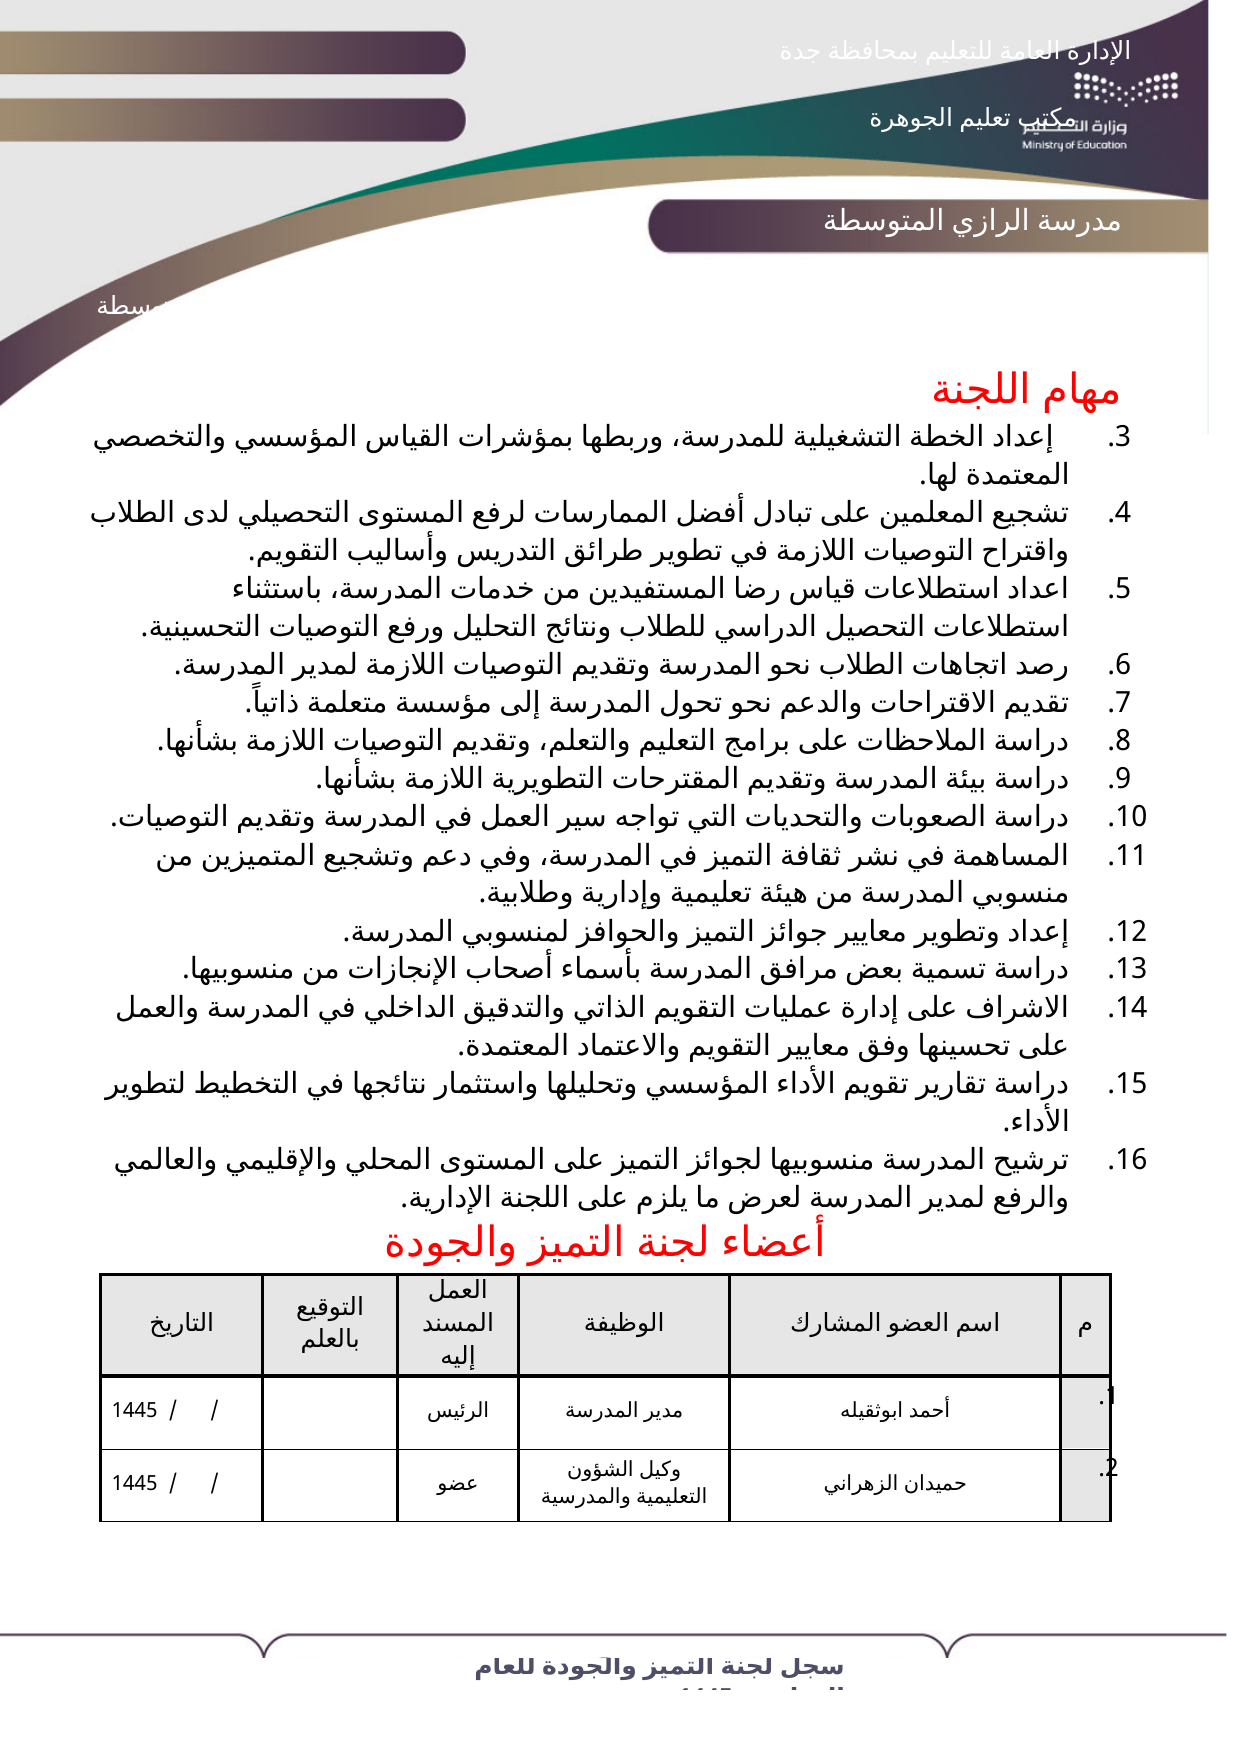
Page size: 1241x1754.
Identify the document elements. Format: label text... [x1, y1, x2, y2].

list المساهمة في نشر ثقافة التميز في المدرسة، وفي دعم وتشجيع المتميزين من منسوبي المدرسة من هيئة تعليمية وإدارية وطلابية. [89, 839, 1107, 915]
text أعضاء لجنة التميز والجودة [89, 1219, 1122, 1273]
list تقديم الاقتراحات والدعم نحو تحول المدرسة إلى مؤسسة متعلمة ذاتياً. [89, 687, 1107, 725]
picture [0, 0, 1209, 434]
table_header العمل المسند إليه [399, 1276, 517, 1374]
table_header التوقيع بالعلم [264, 1276, 396, 1374]
table_cell / / 1445 [102, 1450, 261, 1521]
list اعداد استطلاعات قياس رضا المستفيدين من خدمات المدرسة، باستثناء استطلاعات التحصيل الدراسي للطلاب ونتائج التحليل ورفع التوصيات التحسينية. [89, 573, 1107, 649]
list رصد اتجاهات الطلاب نحو المدرسة وتقديم التوصيات اللازمة لمدير المدرسة. [89, 649, 1107, 687]
list إعداد وتطوير معايير جوائز التميز والحوافز لمنسوبي المدرسة. [89, 915, 1107, 953]
table_cell [264, 1378, 396, 1448]
table_cell عضو [399, 1450, 517, 1521]
table_cell مدير المدرسة [520, 1378, 728, 1448]
text مهام اللجنة [89, 366, 1122, 421]
table_cell حميدان الزهراني [731, 1450, 1059, 1521]
table_header التاريخ [102, 1276, 261, 1374]
list دراسة بيئة المدرسة وتقديم المقترحات التطويرية اللازمة بشأنها. [89, 763, 1107, 801]
table_cell وكيل الشؤون التعليمية والمدرسية [520, 1450, 728, 1521]
table_header م [1062, 1276, 1109, 1374]
picture [0, 1621, 1227, 1658]
table_header اسم العضو المشارك [731, 1276, 1059, 1374]
list دراسة تقارير تقويم الأداء المؤسسي وتحليلها واستثمار نتائجها في التخطيط لتطوير الأداء. [89, 1067, 1107, 1143]
list تشجيع المعلمين على تبادل أفضل الممارسات لرفع المستوى التحصيلي لدى الطلاب واقتراح التوصيات اللازمة في تطوير طرائق التدريس وأساليب التقويم. [89, 497, 1107, 573]
list إعداد الخطة التشغيلية للمدرسة، وربطها بمؤشرات القياس المؤسسي والتخصصي المعتمدة لها. [89, 421, 1107, 497]
list دراسة الملاحظات على برامج التعليم والتعلم، وتقديم التوصيات اللازمة بشأنها. [89, 725, 1107, 763]
list دراسة الصعوبات والتحديات التي تواجه سير العمل في المدرسة وتقديم التوصيات. [89, 801, 1107, 839]
table_header الوظيفة [520, 1276, 728, 1374]
list ترشيح المدرسة منسوبيها لجوائز التميز على المستوى المحلي والإقليمي والعالمي والرفع لمدير المدرسة لعرض ما يلزم على اللجنة الإدارية. [89, 1143, 1107, 1219]
table_cell أحمد ابوثقيله [731, 1378, 1059, 1448]
table_cell / / 1445 [102, 1378, 261, 1448]
list دراسة تسمية بعض مرافق المدرسة بأسماء أصحاب الإنجازات من منسوبيها. [89, 953, 1107, 991]
list الاشراف على إدارة عمليات التقويم الذاتي والتدقيق الداخلي في المدرسة والعمل على تحسينها وفق معايير التقويم والاعتماد المعتمدة. [89, 991, 1107, 1067]
table_cell الرئيس [399, 1378, 517, 1448]
table_cell [264, 1450, 396, 1521]
table_cell [1062, 1378, 1109, 1448]
table_cell [1062, 1450, 1109, 1521]
